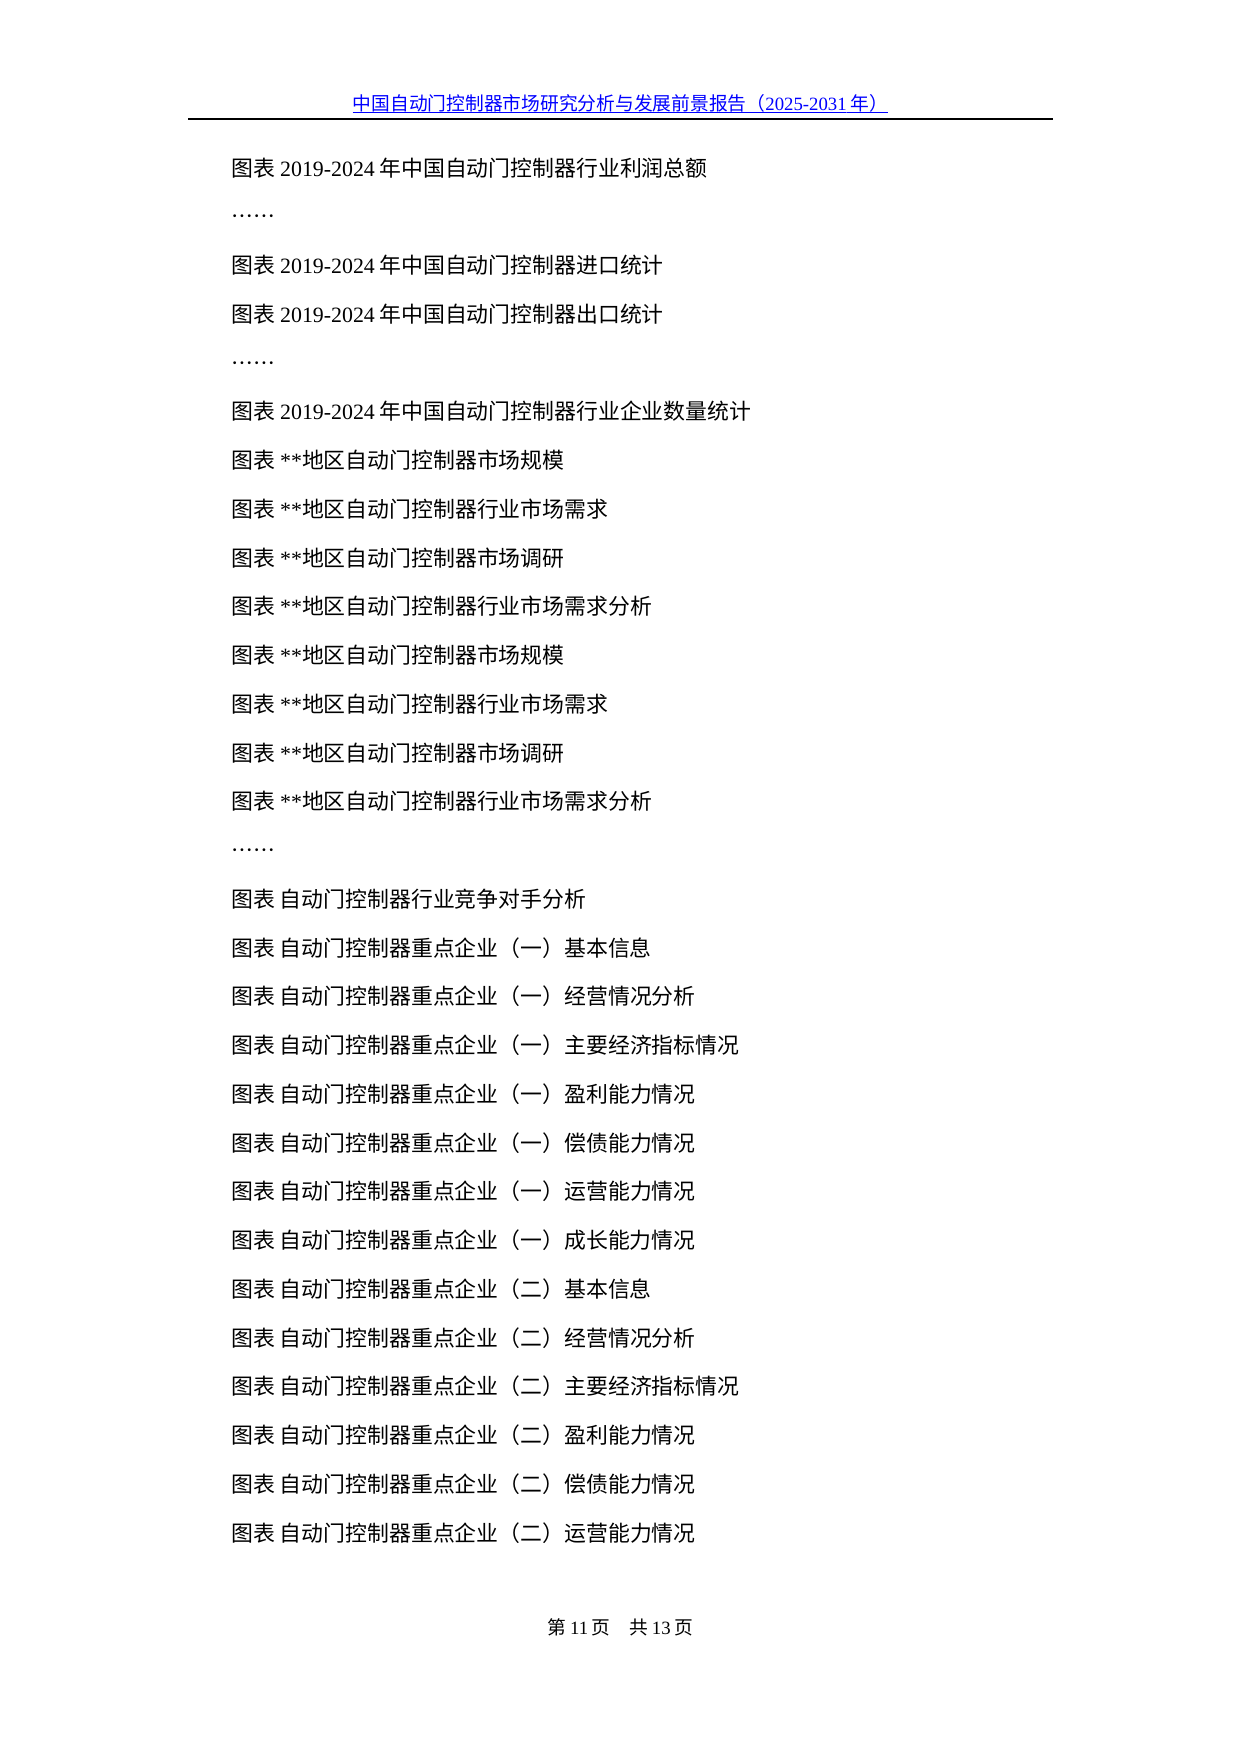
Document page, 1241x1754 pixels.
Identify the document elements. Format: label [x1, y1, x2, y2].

text [187, 150, 1053, 1548]
